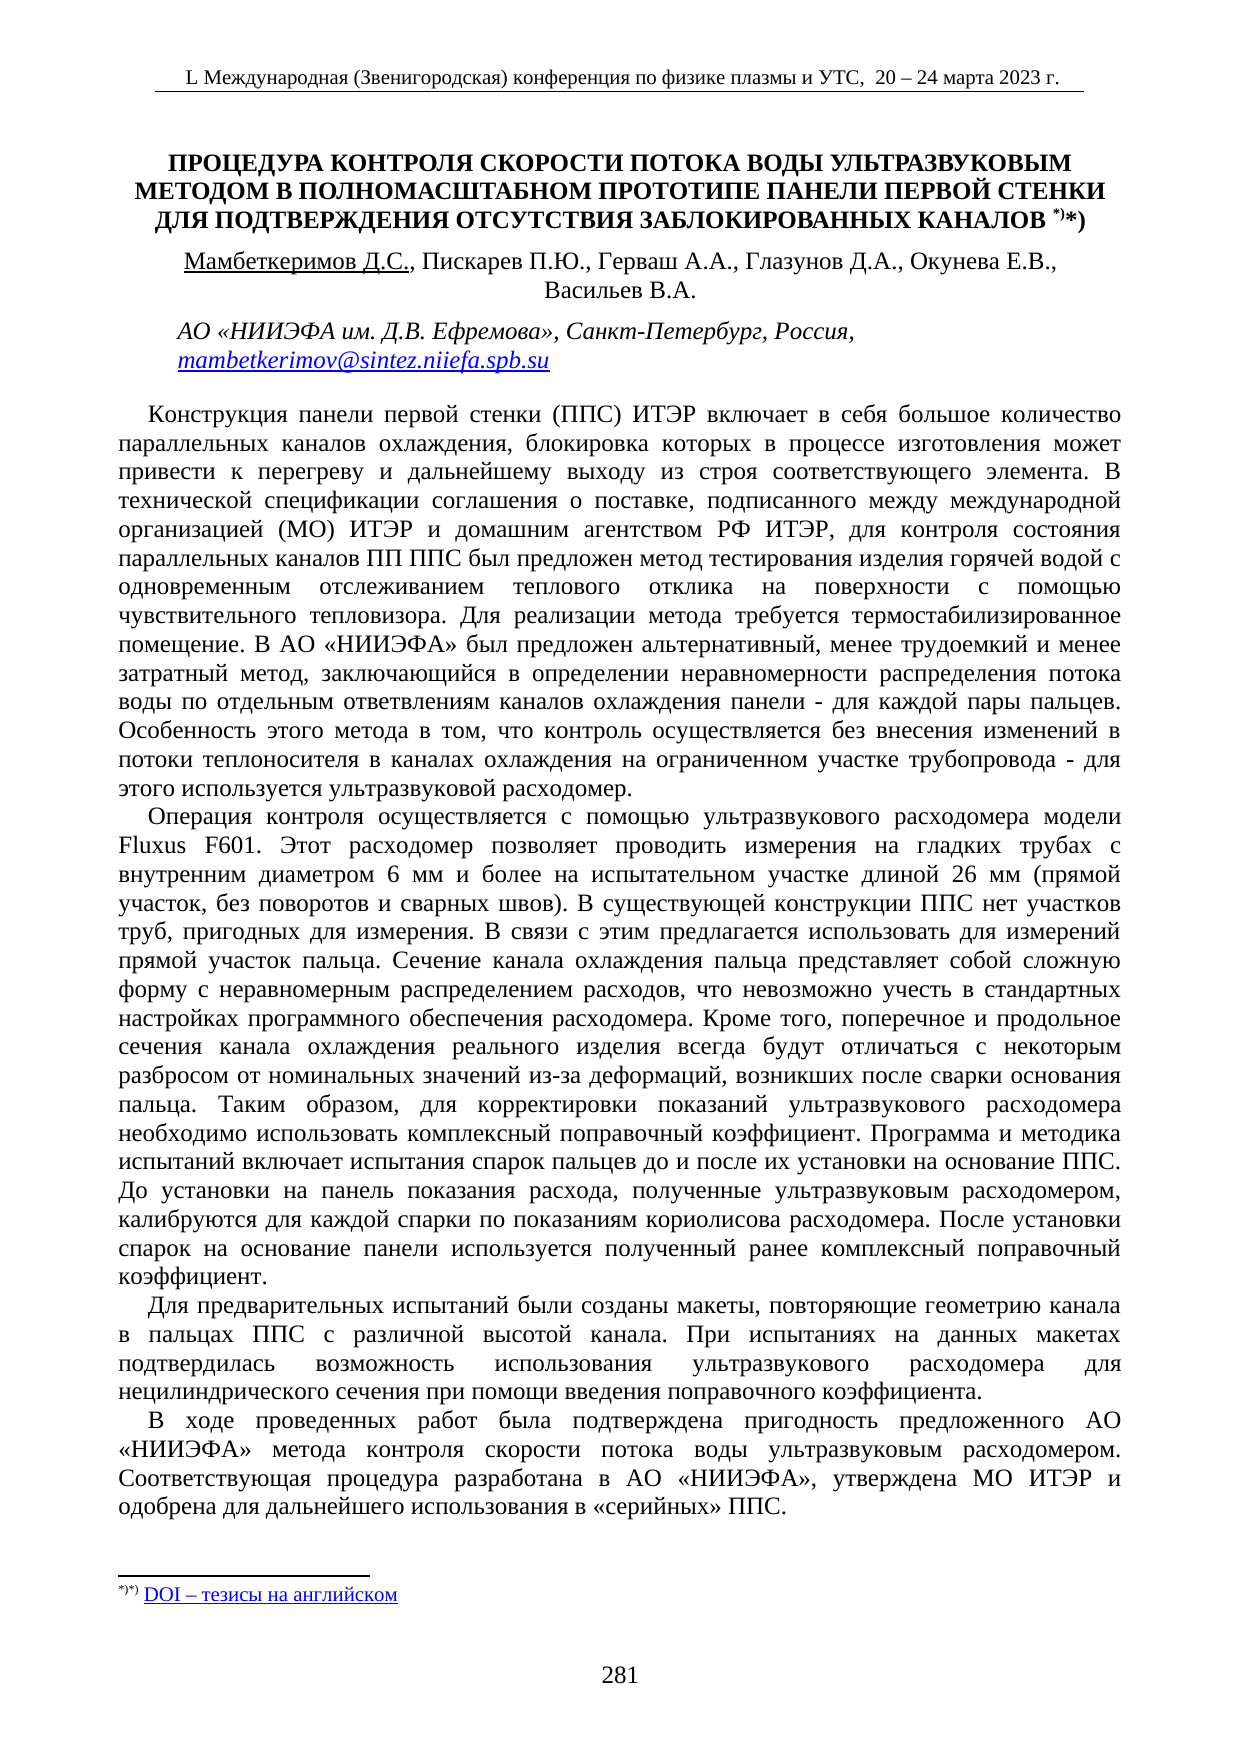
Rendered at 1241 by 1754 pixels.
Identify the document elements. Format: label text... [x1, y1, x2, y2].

text Для предварительных испытаний были созданы макеты, повторяющие геометрию канала в пальцах ППС с различной высотой канала. При испытаниях на данных макетах подтвердилась возможность использования ультразвукового расходомера для нецилиндрического сечения при помощи введения поправочного коэффициента. [118, 1290, 1122, 1405]
text В ходе проведенных работ была подтверждена пригодность предложенного АО «НИИЭФА» метода контроля скорости потока воды ультразвуковым расходомером. Соответствующая процедура разработана в АО «НИИЭФА», утверждена МО ИТЭР и одобрена для дальнейшего использования в «серийных» ППС. [118, 1405, 1122, 1520]
title Процедура контроля скорости потока воды ультразвуковым методом в полномасштабном прототипе панели первой стенки для подтверждения отсутствия заблокированных каналов *) [118, 148, 1122, 234]
text Операция контроля осуществляется с помощью ультразвукового расходомера модели Fluxus F601. Этот расходомер позволяет проводить измерения на гладких трубах с внутренним диаметром 6 мм и более на испытательном участке длиной 26 мм (прямой участок, без поворотов и сварных швов). В существующей конструкции ППС нет участков труб, пригодных для измерения. В связи с этим предлагается использовать для измерений прямой участок пальца. Сечение канала охлаждения пальца представляет собой сложную форму с неравномерным распределением расходов, что невозможно учесть в стандартных настройках программного обеспечения расходомера. Кроме того, поперечное и продольное сечения канала охлаждения реального изделия всегда будут отличаться с некоторым разбросом от номинальных значений из-за деформаций, возникших после сварки основания пальца. Таким образом, для корректировки показаний ультразвукового расходомера необходимо использовать комплексный поправочный коэффициент. Программа и методика испытаний включает испытания спарок пальцев до и после их установки на основание ППС. До установки на панель показания расхода, полученные ультразвуковым расходомером, калибруются для каждой спарки по показаниям кориолисова расходомера. После установки спарок на основание панели используется полученный ранее комплексный поправочный коэффициент. [118, 801, 1122, 1290]
text Конструкция панели первой стенки (ППС) ИТЭР включает в себя большое количество параллельных каналов охлаждения, блокировка которых в процессе изготовления может привести к перегреву и дальнейшему выходу из строя соответствующего элемента. В технической спецификации соглашения о поставке, подписанного между международной организацией (МО) ИТЭР и домашним агентством РФ ИТЭР, для контроля состояния параллельных каналов ПП ППС был предложен метод тестирования изделия горячей водой с одновременным отслеживанием теплового отклика на поверхности с помощью чувствительного тепловизора. Для реализации метода требуется термостабилизированное помещение. В АО «НИИЭФА» был предложен альтернативный, менее трудоемкий и менее затратный метод, заключающийся в определении неравномерности распределения потока воды по отдельным ответвлениям каналов охлаждения панели - для каждой пары пальцев. Особенность этого метода в том, что контроль осуществляется без внесения изменений в потоки теплоносителя в каналах охлаждения на ограниченном участке трубопровода - для этого используется ультразвуковой расходомер. [118, 399, 1122, 801]
text АО «НИИЭФА им. Д.В. Ефремова», Санкт-Петербург, Россия, mambetkerimov@sintez.niiefa.spb.su [177, 316, 1122, 374]
text Мамбеткеримов Д.С., Пискарев П.Ю., Герваш А.А., Глазунов Д.А., Окунева Е.В., Васильев В.А. [159, 246, 1081, 304]
